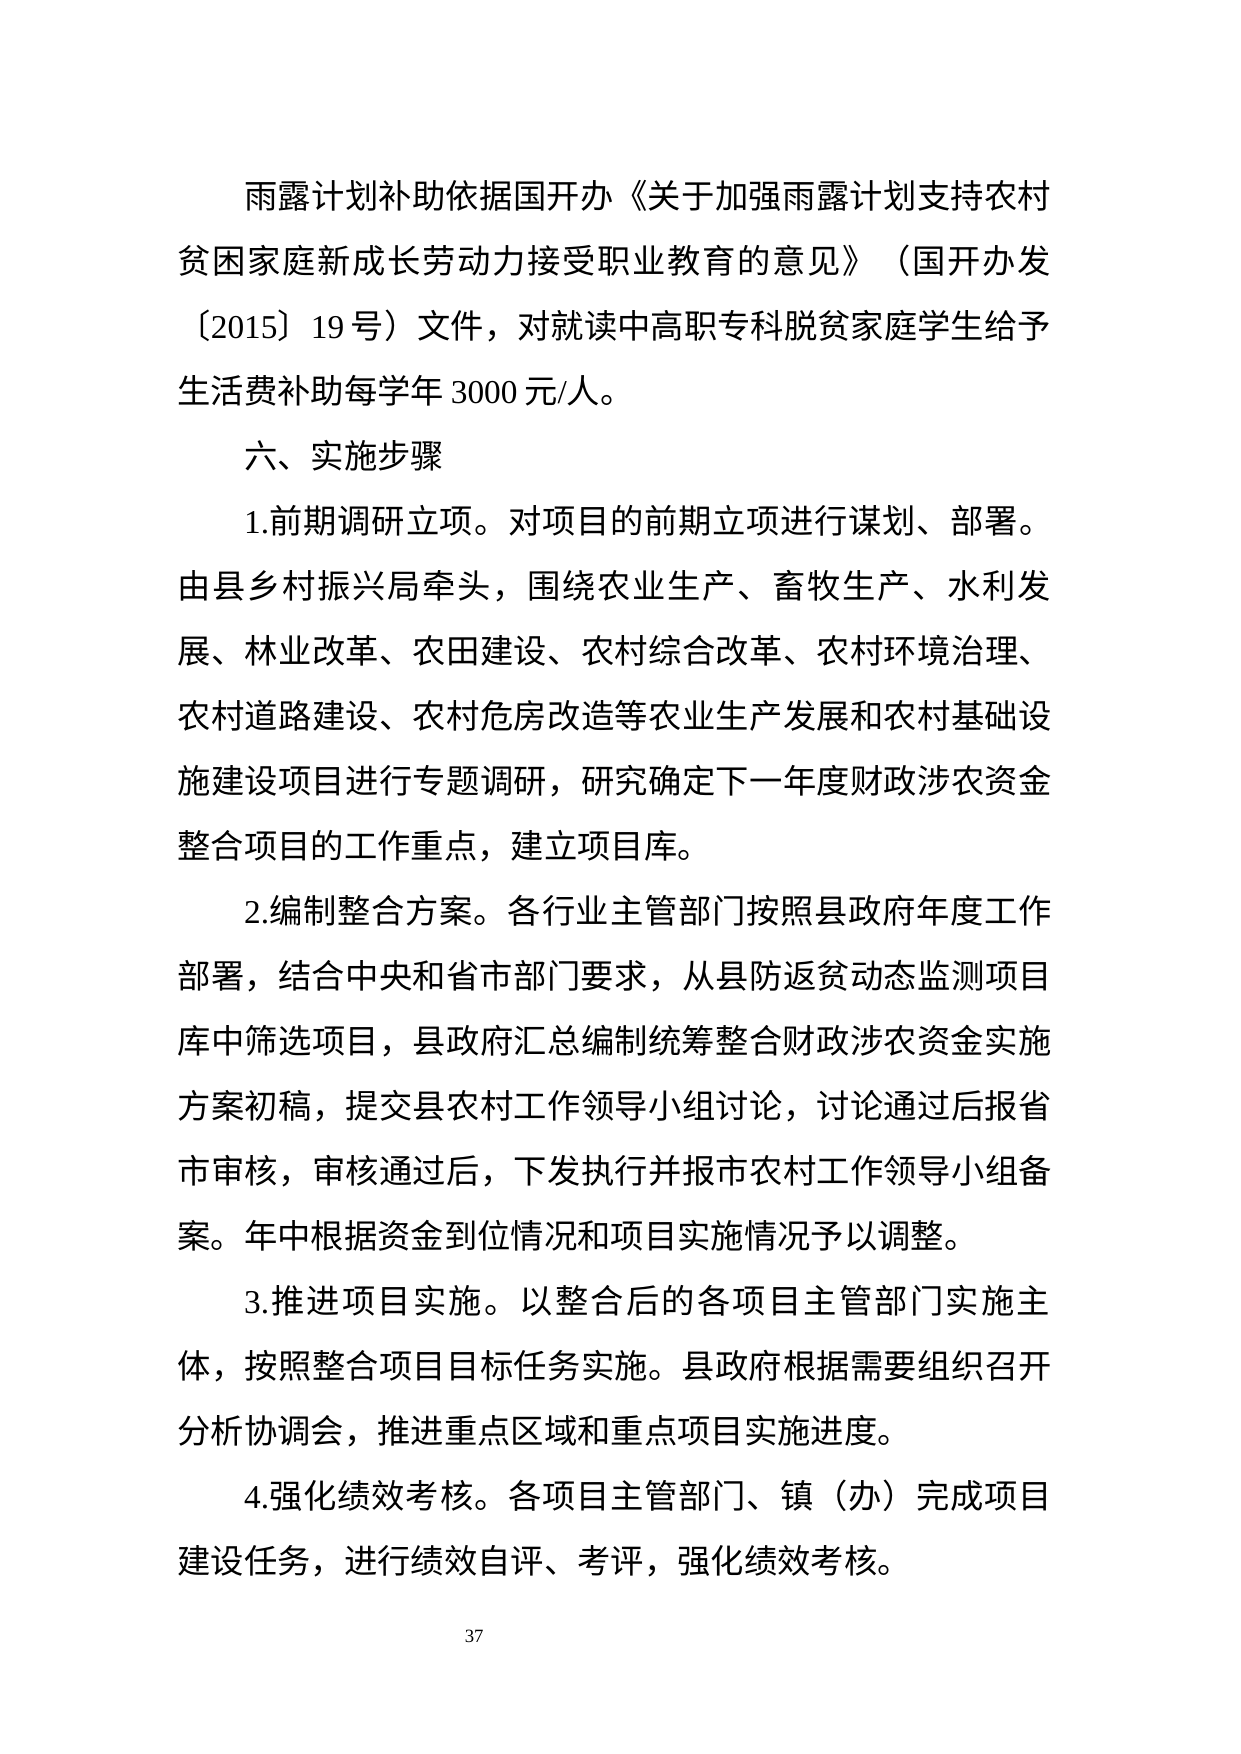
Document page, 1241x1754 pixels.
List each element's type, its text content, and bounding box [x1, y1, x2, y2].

subtitle 六、实施步骤 [177, 422, 1052, 487]
text 1.前期调研立项。对项目的前期立项进行谋划、部署。由县乡村振兴局牵头，围绕农业生产、畜牧生产、水利发展、林业改革、农田建设、农村综合改革、农村环境治理、农村道路建设、农村危房改造等农业生产发展和农村基础设施建设项目进行专题调研，研究确定下一年度财政涉农资金整合项目的工作重点，建立项目库。 [177, 487, 1052, 877]
text 3.推进项目实施。以整合后的各项目主管部门实施主体，按照整合项目目标任务实施。县政府根据需要组织召开分析协调会，推进重点区域和重点项目实施进度。 [177, 1267, 1052, 1462]
text 2.编制整合方案。各行业主管部门按照县政府年度工作部署，结合中央和省市部门要求，从县防返贫动态监测项目库中筛选项目，县政府汇总编制统筹整合财政涉农资金实施方案初稿，提交县农村工作领导小组讨论，讨论通过后报省市审核，审核通过后，下发执行并报市农村工作领导小组备案。年中根据资金到位情况和项目实施情况予以调整。 [177, 877, 1052, 1267]
text 4.强化绩效考核。各项目主管部门、镇（办）完成项目建设任务，进行绩效自评、考评，强化绩效考核。 [177, 1462, 1052, 1592]
text 雨露计划补助依据国开办《关于加强雨露计划支持农村贫困家庭新成长劳动力接受职业教育的意见》（国开办发〔2015〕19号）文件，对就读中高职专科脱贫家庭学生给予生活费补助每学年3000元/人。 [177, 162, 1052, 422]
